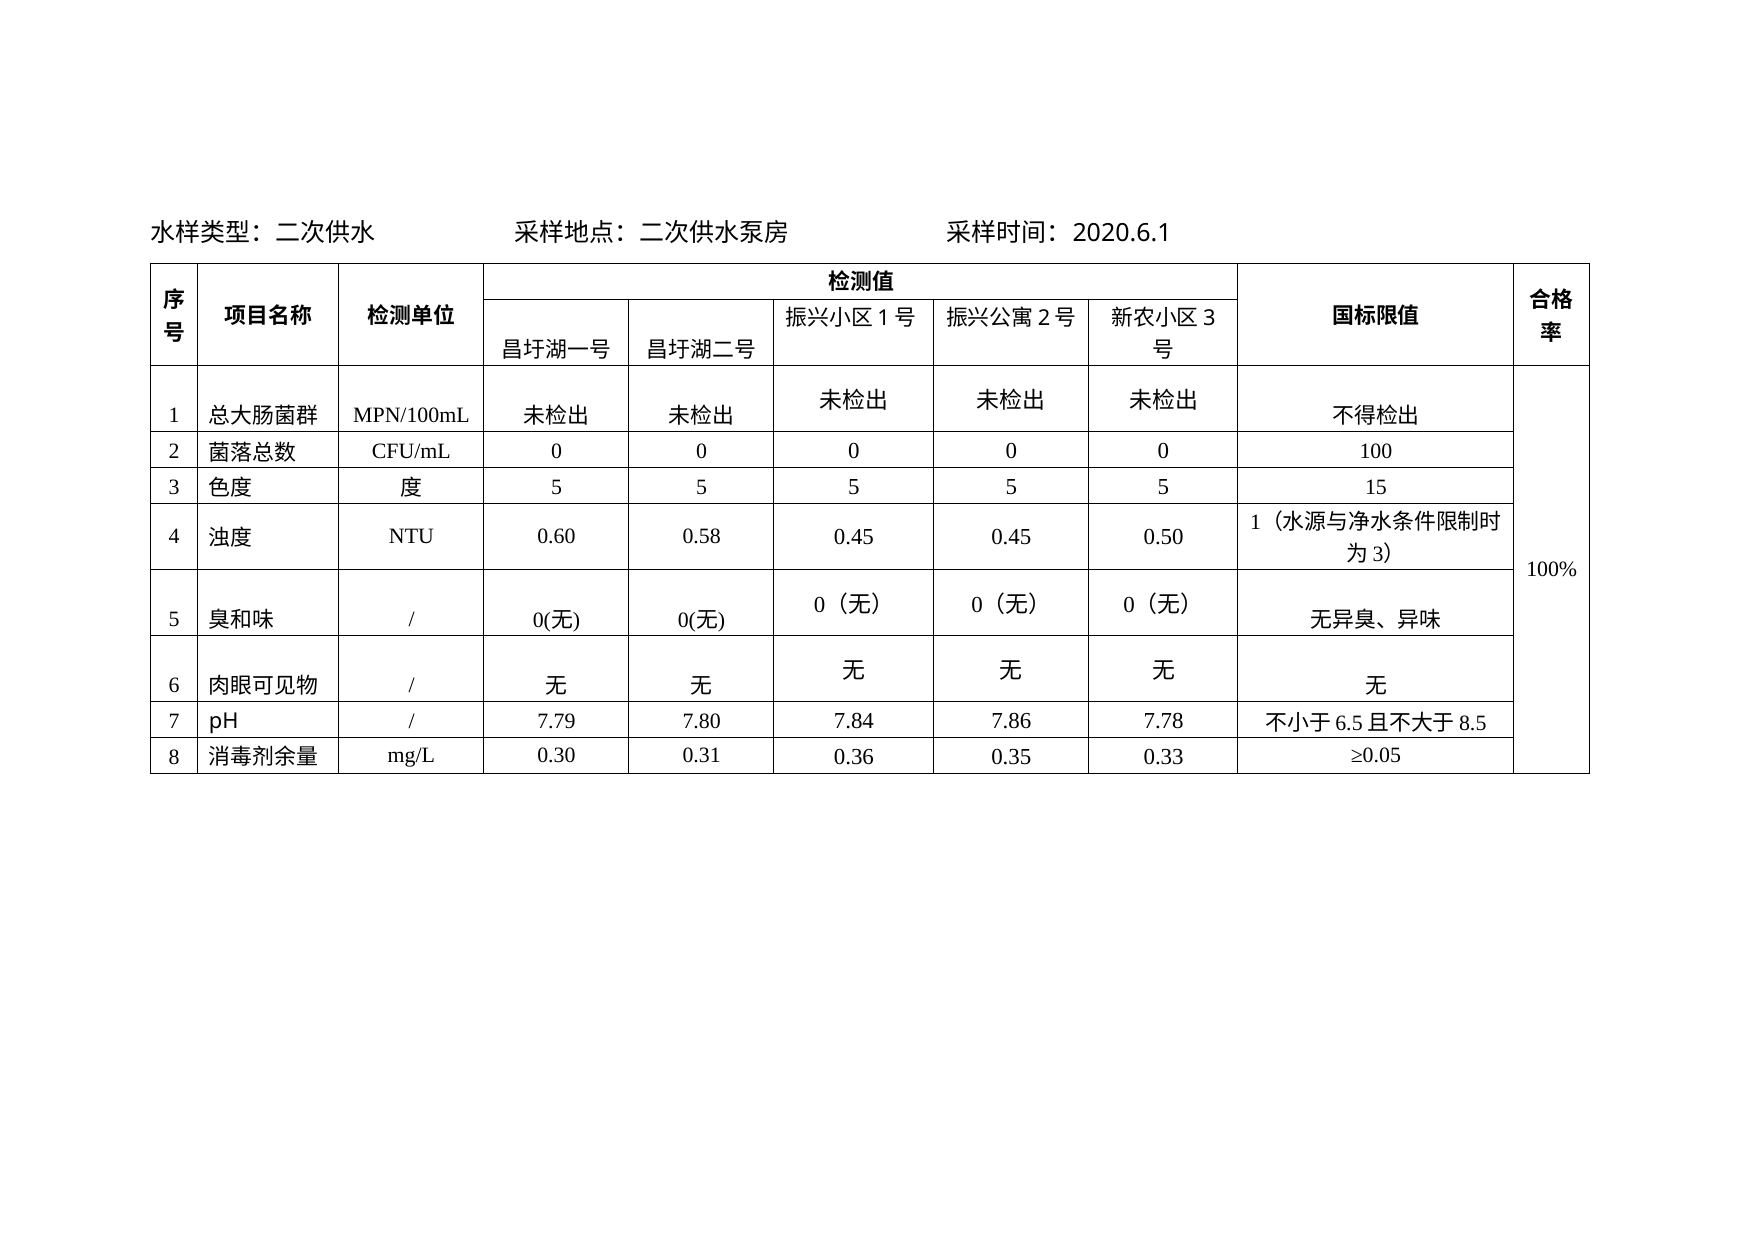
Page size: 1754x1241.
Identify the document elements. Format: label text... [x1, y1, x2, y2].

table_cell 肉眼可见物 [198, 636, 338, 701]
table_cell 6 [151, 636, 197, 701]
table_cell 0 [1089, 432, 1237, 467]
table_header 序号 [151, 264, 197, 364]
table_header 检测单位 [339, 264, 483, 364]
table_cell 度 [339, 468, 483, 502]
table_cell 7 [151, 702, 197, 737]
table_cell 无 [629, 636, 773, 701]
table_cell 7.79 [484, 702, 628, 737]
table_cell 5 [934, 468, 1088, 502]
table_cell 0.45 [934, 504, 1088, 568]
table_cell 3 [151, 468, 197, 502]
table_cell / [339, 702, 483, 737]
table_cell 0.58 [629, 504, 773, 568]
table_cell 0.45 [774, 504, 933, 568]
table_cell 未检出 [484, 366, 628, 431]
table_cell 昌圩湖一号 [484, 300, 628, 364]
table_cell 15 [1238, 468, 1513, 502]
table_cell 0 [934, 432, 1088, 467]
table_cell 振兴公寓2号 [934, 300, 1088, 364]
table_cell 无 [934, 636, 1088, 701]
table_cell 无异臭、异味 [1238, 570, 1513, 634]
table_cell pH [198, 702, 338, 737]
table_cell 0.36 [774, 738, 933, 772]
table_cell 昌圩湖二号 [629, 300, 773, 364]
table_cell 0.35 [934, 738, 1088, 772]
table_cell 菌落总数 [198, 432, 338, 467]
table_cell NTU [339, 504, 483, 568]
table_cell 未检出 [629, 366, 773, 431]
table_cell 0.30 [484, 738, 628, 772]
table_cell 5 [629, 468, 773, 502]
table_cell 总大肠菌群 [198, 366, 338, 431]
table_cell 0(无) [484, 570, 628, 634]
table_cell 0（无） [1089, 570, 1237, 634]
table_cell 5 [1089, 468, 1237, 502]
table_cell MPN/100mL [339, 366, 483, 431]
table_cell ≥0.05 [1238, 738, 1513, 772]
table_cell 浊度 [198, 504, 338, 568]
table_cell 0 [629, 432, 773, 467]
table_cell 无 [774, 636, 933, 701]
table_cell 2 [151, 432, 197, 467]
table_cell 臭和味 [198, 570, 338, 634]
table_cell / [339, 570, 483, 634]
table_cell 7.80 [629, 702, 773, 737]
table_cell 未检出 [774, 366, 933, 431]
table_cell 7.78 [1089, 702, 1237, 737]
table_cell 新农小区3号 [1089, 300, 1237, 364]
table_cell 振兴小区1号 [774, 300, 933, 364]
table_cell 无 [484, 636, 628, 701]
table_cell 未检出 [1089, 366, 1237, 431]
table_header 检测值 [484, 264, 1237, 298]
table_cell 0 [774, 432, 933, 467]
table_cell 100% [1514, 366, 1589, 772]
table_cell 0（无） [774, 570, 933, 634]
table_cell 0（无） [934, 570, 1088, 634]
table_cell 0.60 [484, 504, 628, 568]
table_header 国标限值 [1238, 264, 1513, 364]
table_cell 未检出 [934, 366, 1088, 431]
table_cell 色度 [198, 468, 338, 502]
table_cell 5 [484, 468, 628, 502]
table_cell 7.84 [774, 702, 933, 737]
text 水样类型：二次供水 采样地点：二次供水泵房 采样时间：2020.6.1 [150, 198, 1604, 263]
table_cell 4 [151, 504, 197, 568]
table_cell 1（水源与净水条件限制时为3） [1238, 504, 1513, 568]
table_header 合格率 [1514, 264, 1589, 364]
table_cell 0 [484, 432, 628, 467]
table_cell 0.50 [1089, 504, 1237, 568]
table_cell 5 [151, 570, 197, 634]
table_cell 无 [1089, 636, 1237, 701]
table_cell 消毒剂余量 [198, 738, 338, 772]
table_cell 0(无) [629, 570, 773, 634]
table_cell 5 [774, 468, 933, 502]
table_cell 不得检出 [1238, 366, 1513, 431]
table_cell 100 [1238, 432, 1513, 467]
table_cell 0.31 [629, 738, 773, 772]
table_cell CFU/mL [339, 432, 483, 467]
table_cell 不小于6.5且不大于8.5 [1238, 702, 1513, 737]
table_cell 无 [1238, 636, 1513, 701]
table_header 项目名称 [198, 264, 338, 364]
table_cell 7.86 [934, 702, 1088, 737]
table_cell / [339, 636, 483, 701]
table_cell 0.33 [1089, 738, 1237, 772]
table_cell 1 [151, 366, 197, 431]
table_cell 8 [151, 738, 197, 772]
table_cell mg/L [339, 738, 483, 772]
